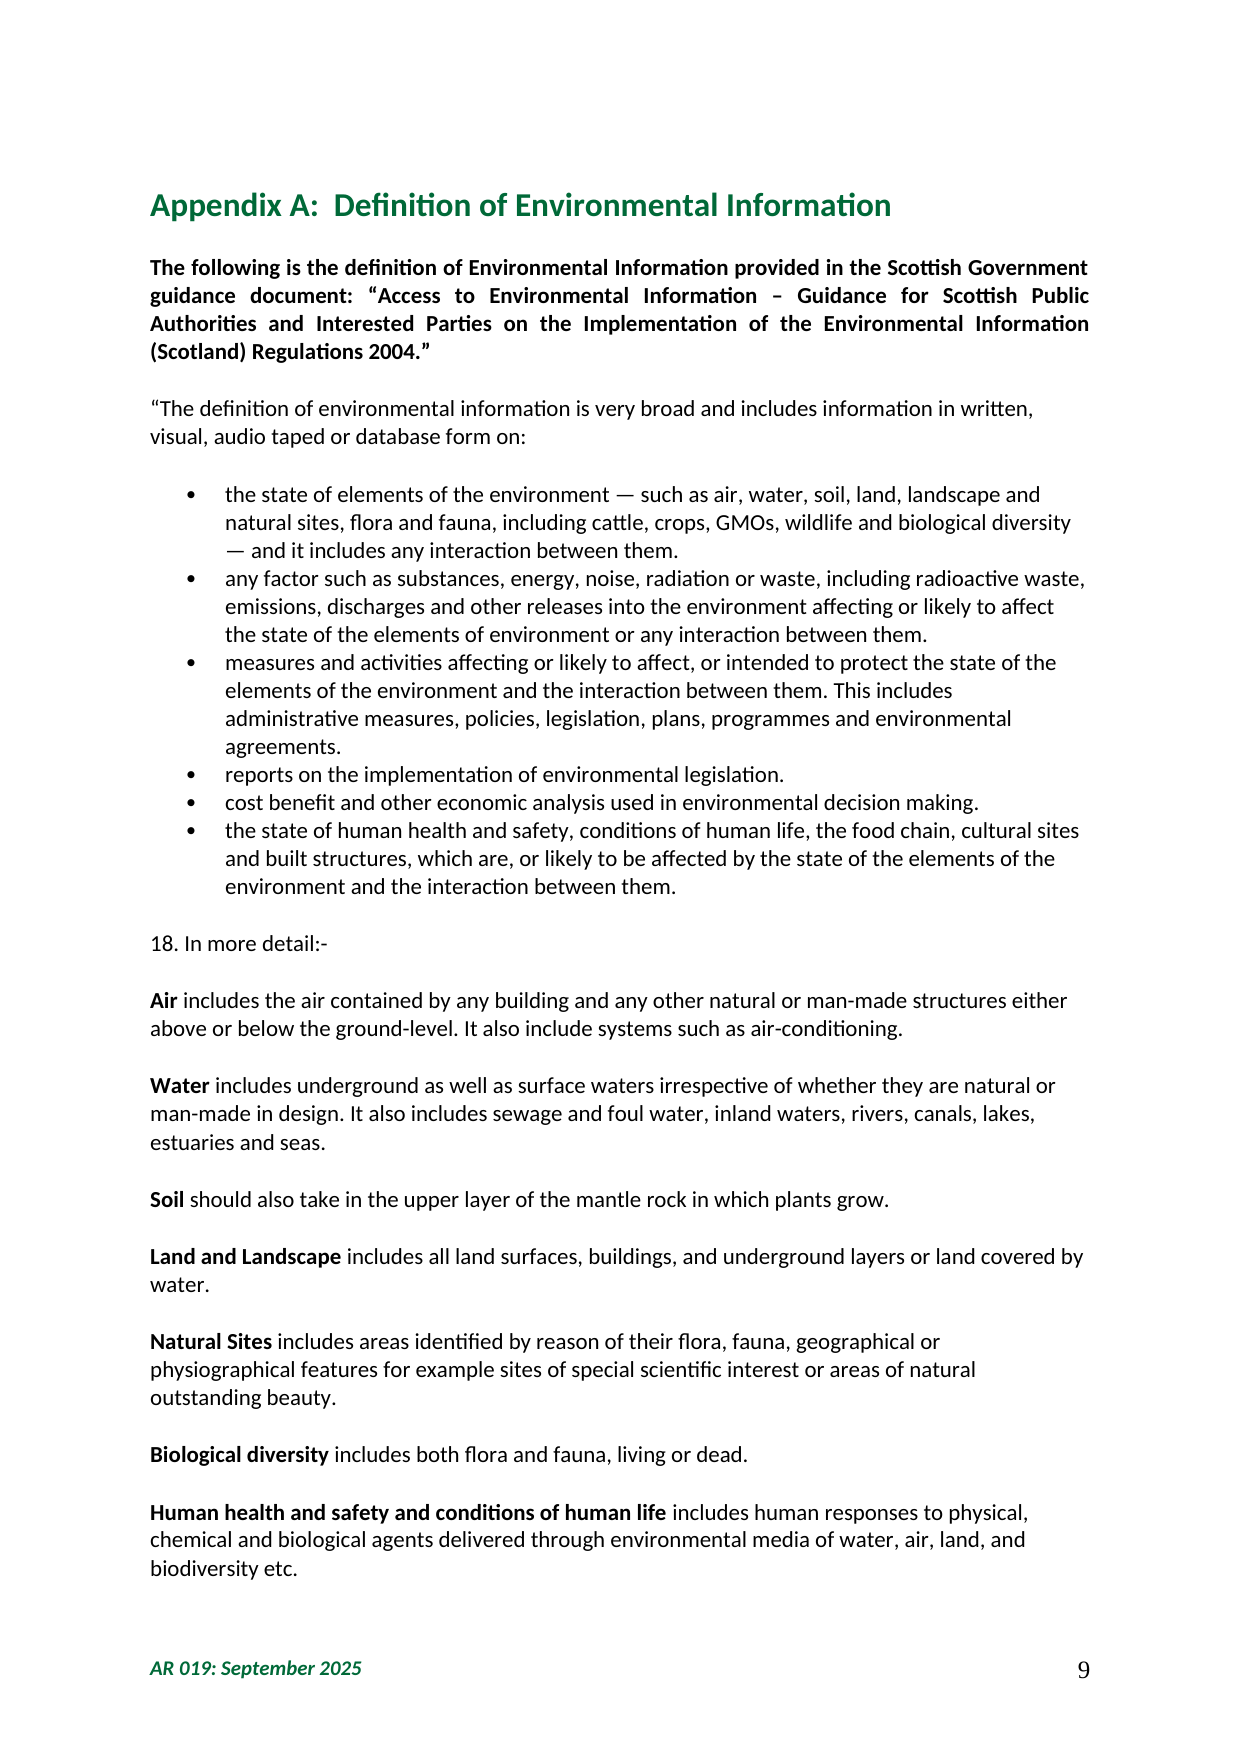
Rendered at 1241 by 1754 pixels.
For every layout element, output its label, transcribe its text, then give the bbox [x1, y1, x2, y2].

list cost benefit and other economic analysis used in environmental decision making. [187, 788, 1090, 816]
text Natural Sites includes areas identified by reason of their flora, fauna, geographical or physiographical features for example sites of special scientific interest or areas of natural outstanding beauty. [150, 1327, 1090, 1411]
text Water includes underground as well as surface waters irrespective of whether they are natural or man-made in design. It also includes sewage and foul water, inland waters, rivers, canals, lakes, estuaries and seas. [150, 1072, 1090, 1156]
text The following is the definition of Environmental Information provided in the Scottish Government guidance document: “Access to Environmental Information – Guidance for Scottish Public Authorities and Interested Parties on the Implementation of the Environmental Information (Scotland) Regulations 2004.” [150, 253, 1090, 365]
list the state of elements of the environment — such as air, water, soil, land, landscape and natural sites, flora and fauna, including cattle, crops, GMOs, wildlife and biological diversity — and it includes any interaction between them. [187, 480, 1090, 564]
text Biological diversity includes both flora and fauna, living or dead. [150, 1440, 1090, 1468]
list reports on the implementation of environmental legislation. [187, 760, 1090, 788]
text Soil should also take in the upper layer of the mantle rock in which plants grow. [150, 1185, 1090, 1213]
text 18. In more detail:- [150, 929, 1090, 957]
list any factor such as substances, energy, noise, radiation or waste, including radioactive waste, emissions, discharges and other releases into the environment affecting or likely to affect the state of the elements of environment or any interaction between them. [187, 564, 1090, 648]
subtitle Appendix A: Definition of Environmental Information [150, 184, 1090, 225]
text Land and Landscape includes all land surfaces, buildings, and underground layers or land covered by water. [150, 1242, 1090, 1298]
list measures and activities affecting or likely to affect, or intended to protect the state of the elements of the environment and the interaction between them. This includes administrative measures, policies, legislation, plans, programmes and environmental agreements. [187, 648, 1090, 760]
text “The definition of environmental information is very broad and includes information in written, visual, audio taped or database form on: [150, 394, 1090, 451]
text Air includes the air contained by any building and any other natural or man-made structures either above or below the ground-level. It also include systems such as air-conditioning. [150, 986, 1090, 1042]
text Human health and safety and conditions of human life includes human responses to physical, chemical and biological agents delivered through environmental media of water, air, land, and biodiversity etc. [150, 1498, 1090, 1582]
list the state of human health and safety, conditions of human life, the food chain, cultural sites and built structures, which are, or likely to be affected by the state of the elements of the environment and the interaction between them. [187, 816, 1090, 900]
